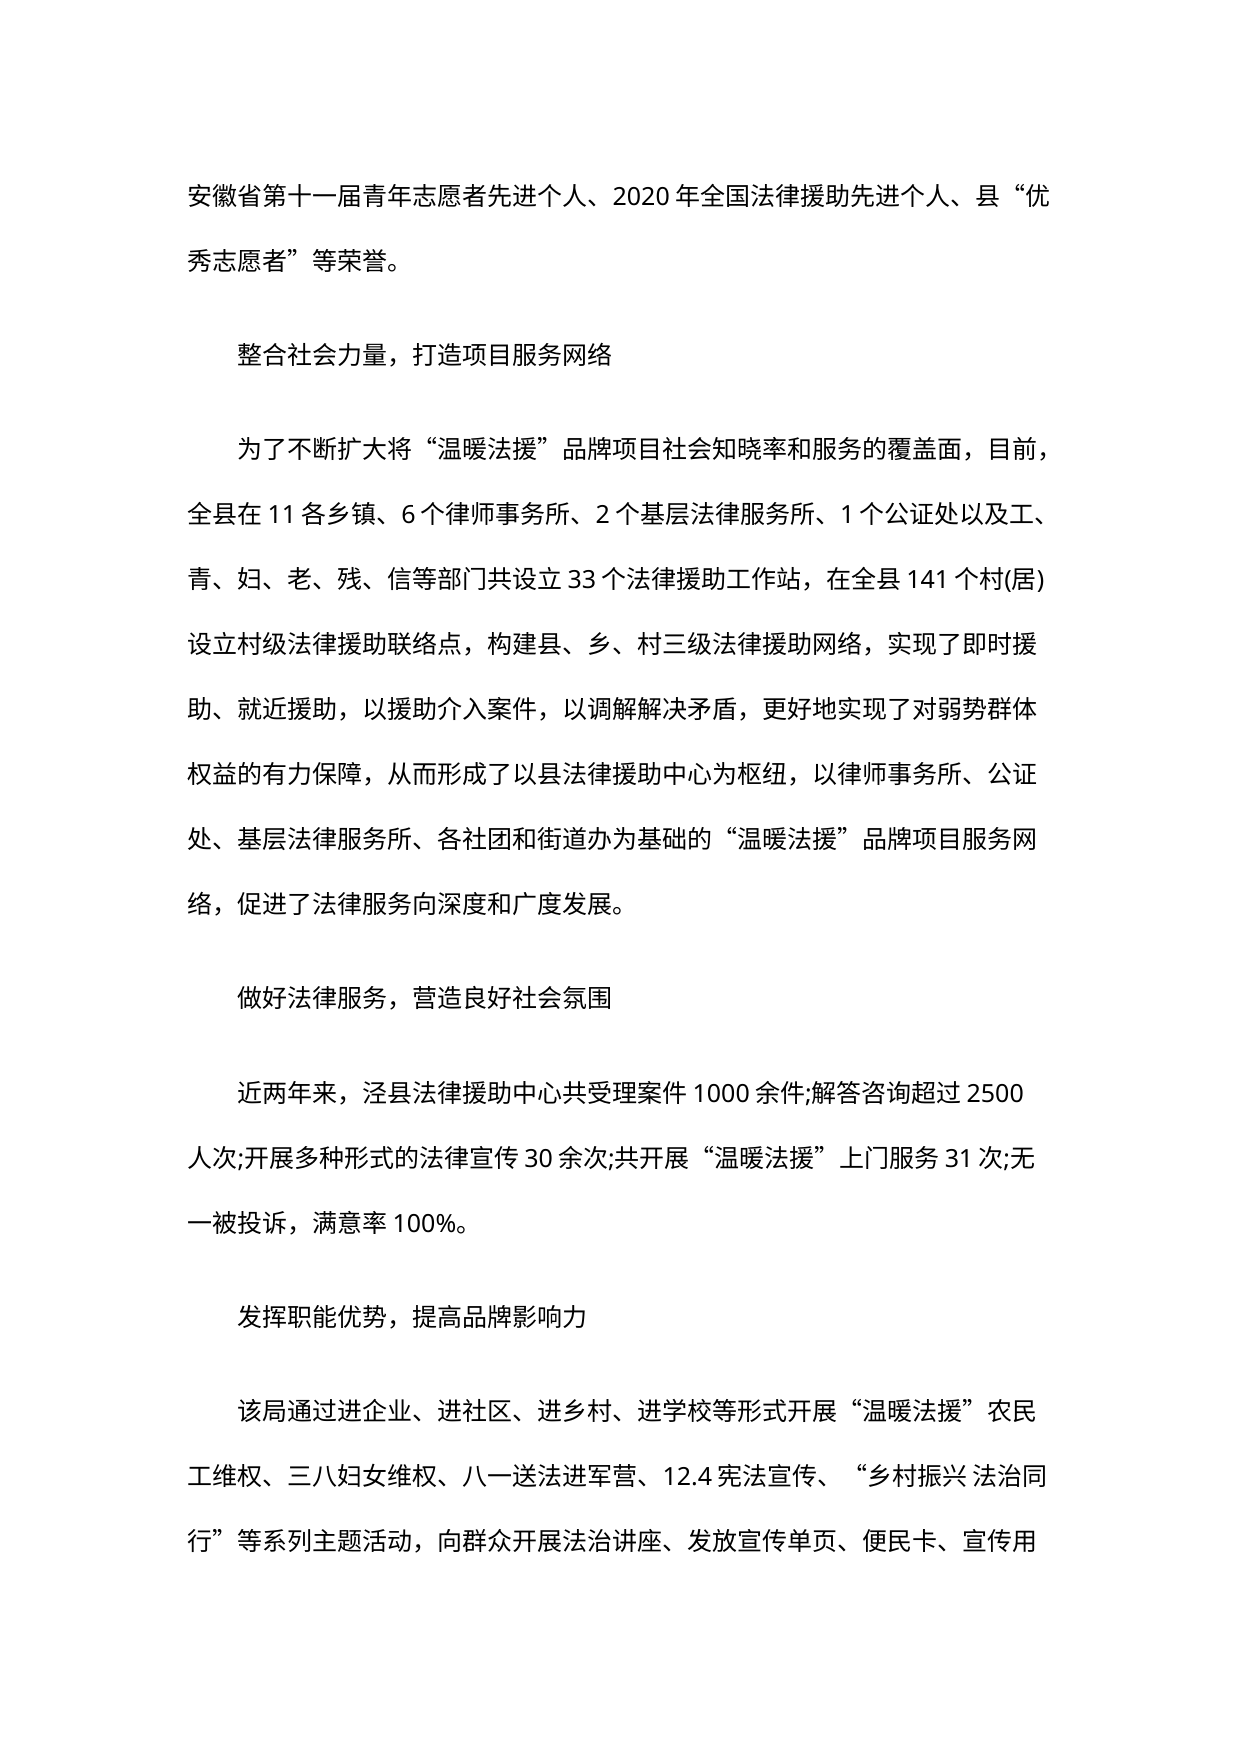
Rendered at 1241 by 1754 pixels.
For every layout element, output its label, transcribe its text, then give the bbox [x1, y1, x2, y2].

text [187, 162, 1053, 292]
text 整合社会力量，打造项目服务网络 [187, 321, 1053, 386]
text 近两年来，泾县法律援助中心共受理案件1000余件;解答咨询超过2500人次;开展多种形式的法律宣传30余次;共开展“温暖法援”上门服务31次;无一被投诉，满意率100%。 [187, 1059, 1053, 1254]
text 发挥职能优势，提高品牌影响力 [187, 1283, 1053, 1348]
text 为了不断扩大将“温暖法援”品牌项目社会知晓率和服务的覆盖面，目前，全县在11各乡镇、6个律师事务所、2个基层法律服务所、1个公证处以及工、青、妇、老、残、信等部门共设立33个法律援助工作站，在全县141个村(居)设立村级法律援助联络点，构建县、乡、村三级法律援助网络，实现了即时援助、就近援助，以援助介入案件，以调解解决矛盾，更好地实现了对弱势群体权益的有力保障，从而形成了以县法律援助中心为枢纽，以律师事务所、公证处、基层法律服务所、各社团和街道办为基础的“温暖法援”品牌项目服务网络，促进了法律服务向深度和广度发展。 [187, 415, 1053, 935]
text 做好法律服务，营造良好社会氛围 [187, 964, 1053, 1029]
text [187, 1377, 1053, 1572]
